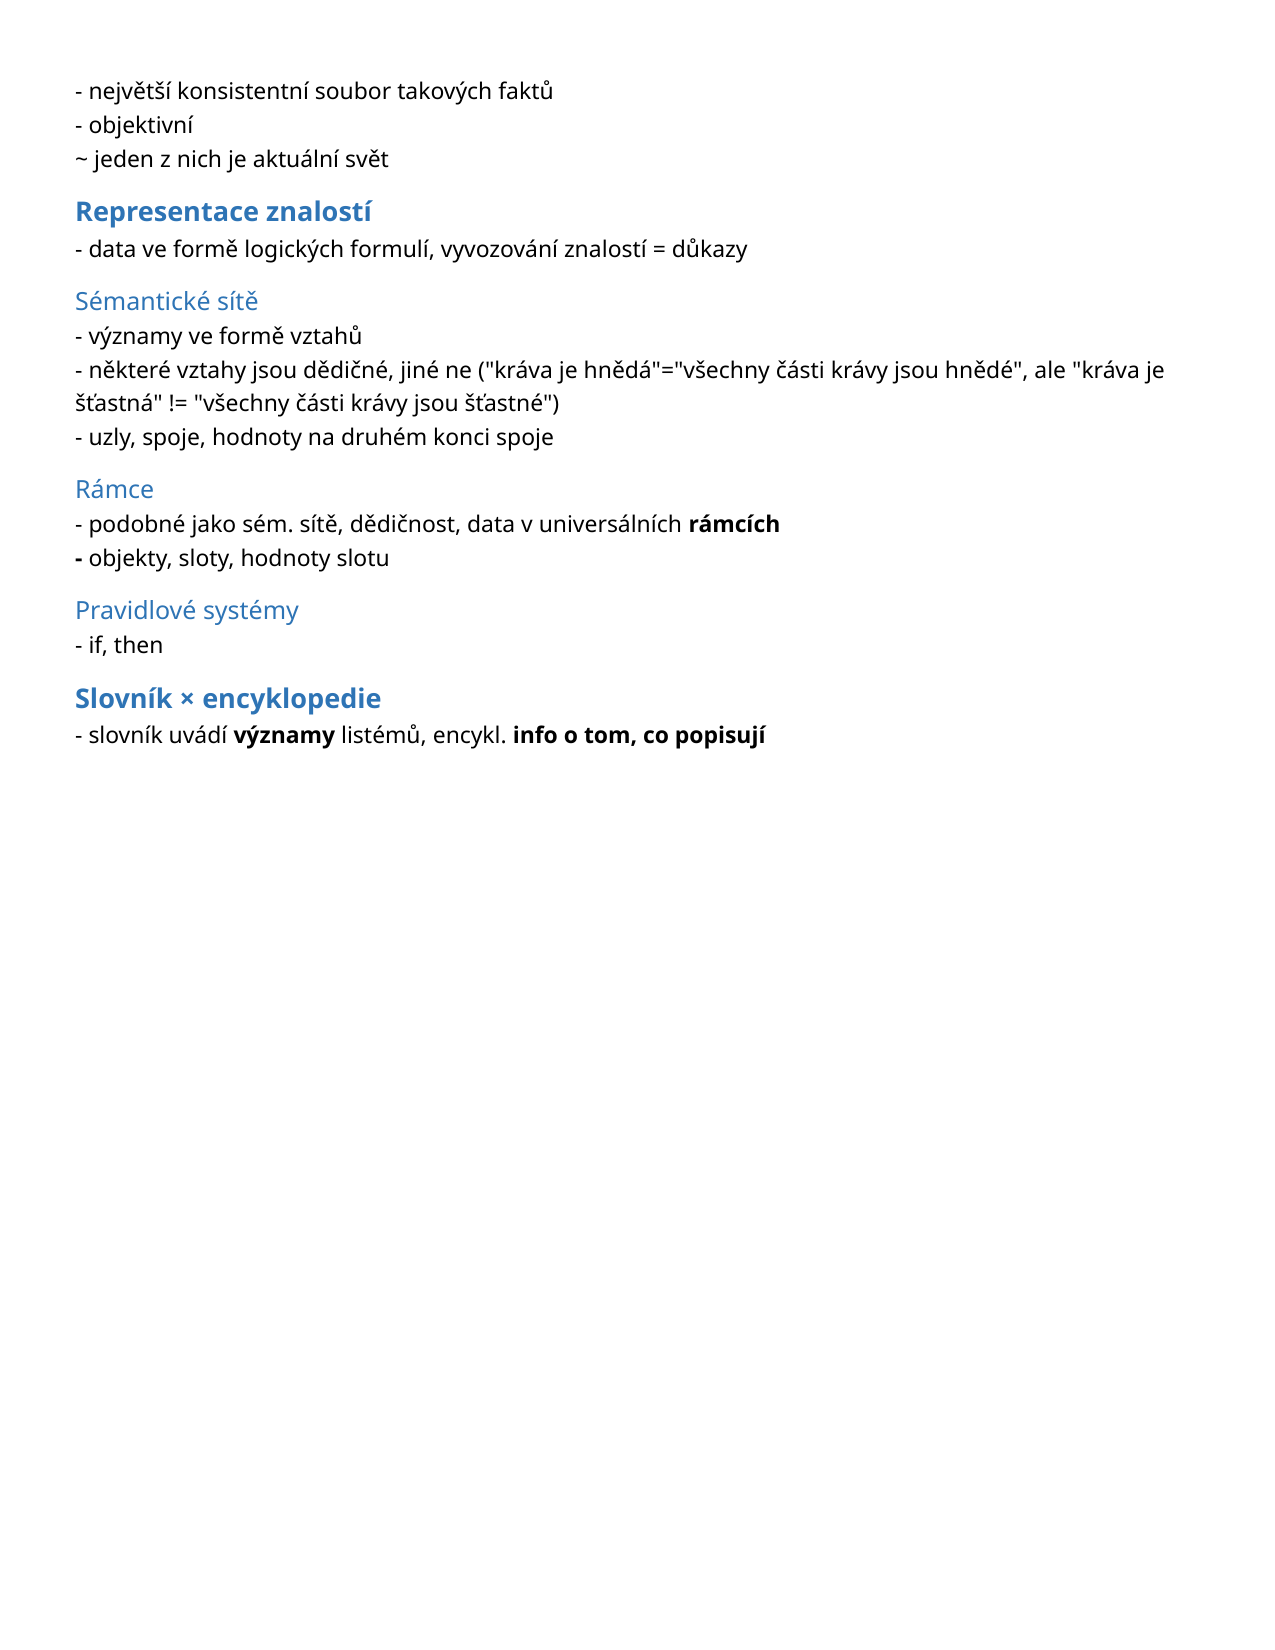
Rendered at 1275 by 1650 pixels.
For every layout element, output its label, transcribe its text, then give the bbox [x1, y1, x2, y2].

text - data ve formě logických formulí, vyvozování znalostí = důkazy [75, 233, 1200, 264]
text - některé vztahy jsou dědičné, jiné ne ("kráva je hnědá"="všechny části krávy jsou hnědé", ale "kráva je šťastná" != "všechny části krávy jsou šťastné") [75, 354, 1200, 419]
subtitle Slovník × encyklopedie [75, 680, 1200, 717]
text - významy ve formě vztahů [75, 320, 1200, 351]
text - uzly, spoje, hodnoty na druhém konci spoje [75, 421, 1200, 452]
subtitle Representace znalostí [75, 193, 1200, 230]
subtitle Pravidlové systémy [75, 592, 1200, 627]
text ~ jeden z nich je aktuální svět [75, 142, 1200, 174]
text - slovník uvádí významy listémů, encykl. info o tom, co popisují [75, 719, 1200, 751]
text - if, then [75, 629, 1200, 661]
text - největší konsistentní soubor takových faktů [75, 75, 1200, 106]
subtitle Rámce [75, 472, 1200, 506]
text - podobné jako sém. sítě, dědičnost, data v universálních rámcích [75, 508, 1200, 539]
text - objektivní [75, 109, 1200, 140]
subtitle Sémantické sítě [75, 283, 1200, 317]
text - objekty, sloty, hodnoty slotu [75, 542, 1200, 573]
